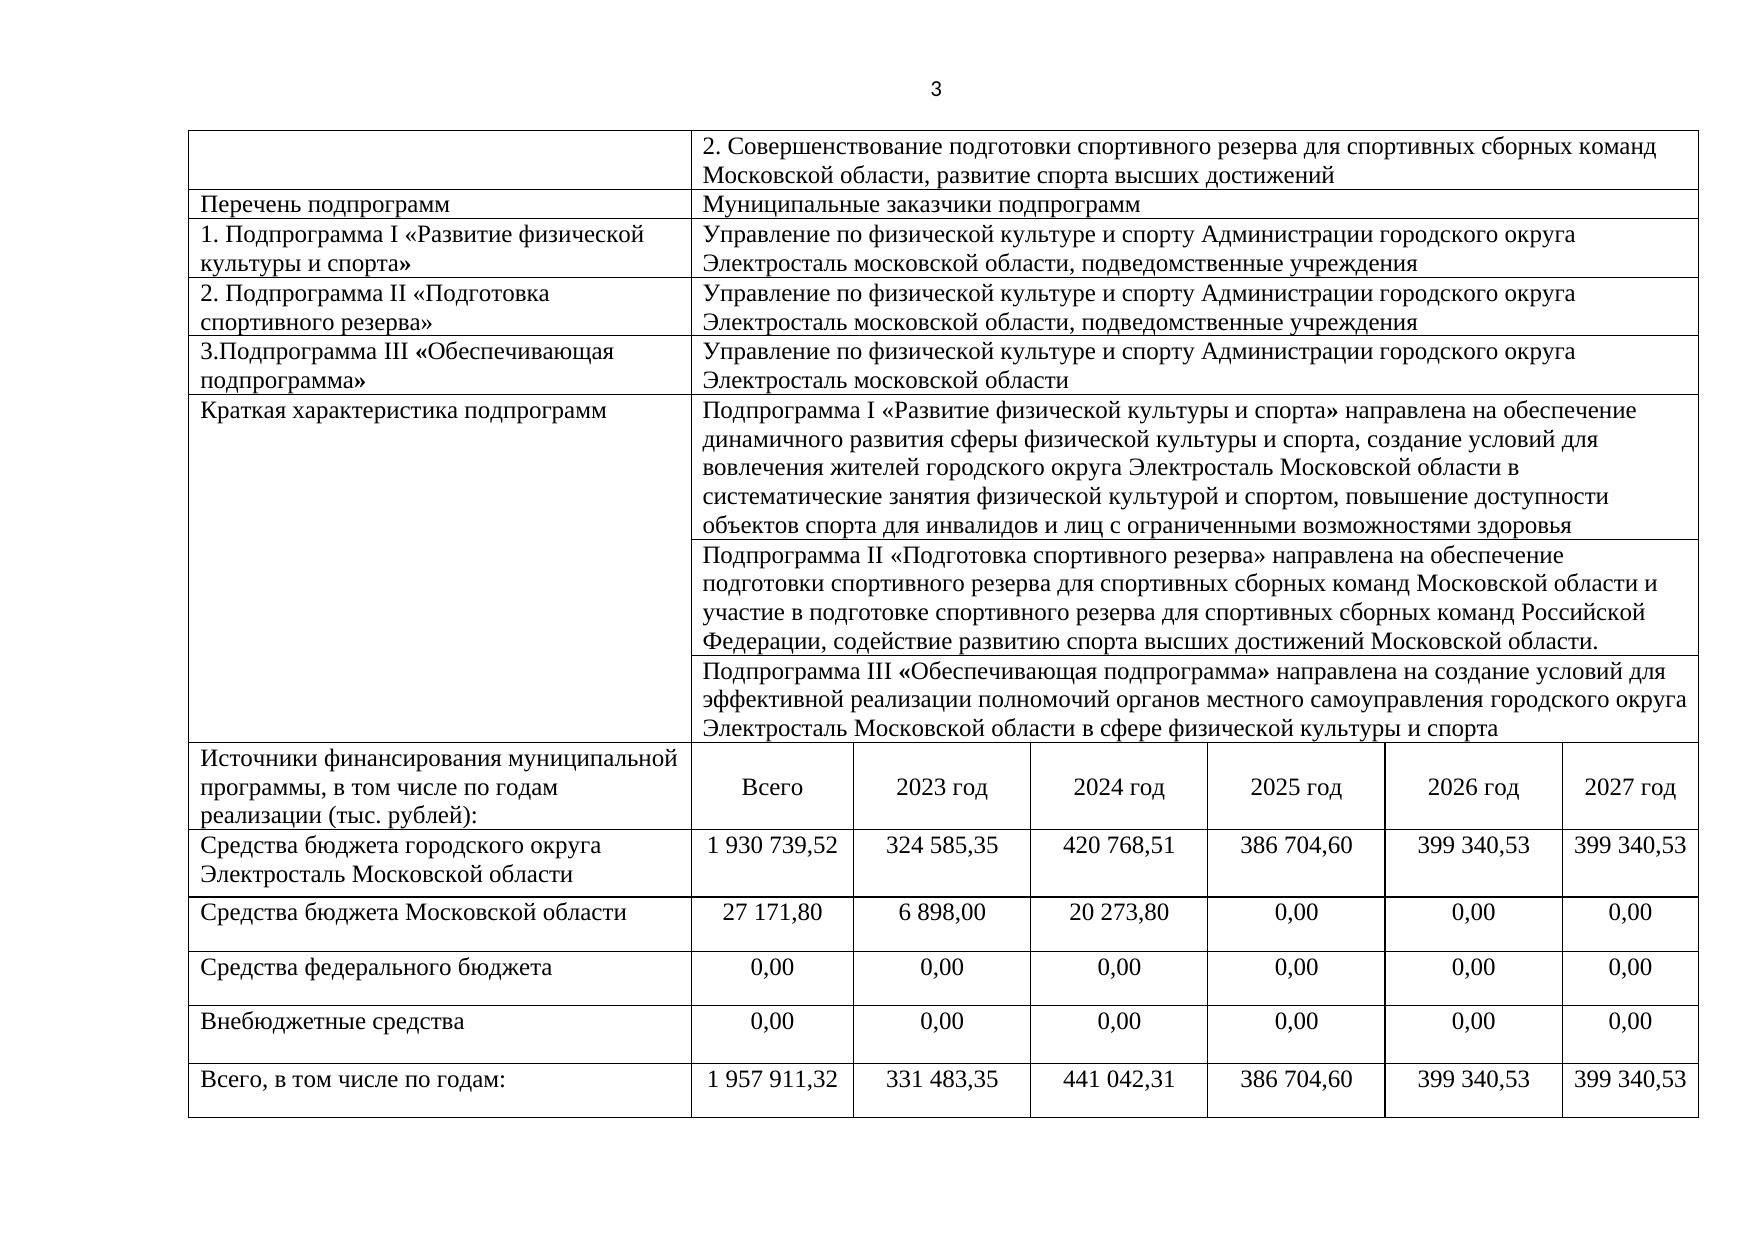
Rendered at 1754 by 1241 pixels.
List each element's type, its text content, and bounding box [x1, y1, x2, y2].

table_cell 0,00 [854, 952, 1030, 1005]
table_cell 0,00 [1208, 898, 1384, 951]
table_cell 0,00 [1386, 952, 1562, 1005]
table_cell Средства бюджета городского округа Электросталь Московской области [189, 830, 691, 896]
table_cell 2027 год [1563, 743, 1698, 829]
table_cell 0,00 [1031, 952, 1207, 1005]
table_cell 420 768,51 [1031, 830, 1207, 896]
table_cell Подпрограмма I «Развитие физической культуры и спорта» направлена на обеспечение динамичного развития сферы физической культуры и спорта, создание условий для вовлечения жителей городского округа Электросталь Московской области в систематические занятия физической культурой и спортом, повышение доступности объектов спорта для инвалидов и лиц с ограниченными возможностями здоровья [692, 395, 1698, 539]
table_cell 386 704,60 [1208, 830, 1384, 896]
table_cell 2026 год [1386, 743, 1562, 829]
table_cell Внебюджетные средства [189, 1006, 691, 1063]
table_cell 0,00 [854, 1006, 1030, 1063]
table_cell Всего, в том числе по годам: [189, 1064, 691, 1117]
table_cell Управление по физической культуре и спорту Администрации городского округа Электросталь московской области, подведомственные учреждения [692, 278, 1698, 335]
table_cell 2. Подпрограмма II «Подготовка спортивного резерва» [189, 278, 691, 335]
table_cell 399 340,53 [1563, 830, 1698, 896]
table_cell 0,00 [1386, 1006, 1562, 1063]
table_cell 331 483,35 [854, 1064, 1030, 1117]
table_cell 0,00 [1386, 898, 1562, 951]
table_cell 6 898,00 [854, 898, 1030, 951]
table_cell 2. Совершенствование подготовки спортивного резерва для спортивных сборных команд Московской области, развитие спорта высших достижений [692, 131, 1698, 188]
table_cell Источники финансирования муниципальной программы, в том числе по годам реализации (тыс. рублей): [189, 743, 691, 829]
table_cell Муниципальные заказчики подпрограмм [692, 190, 1698, 218]
table_cell 399 340,53 [1386, 1064, 1562, 1117]
table_cell 399 340,53 [1386, 830, 1562, 896]
table_cell 324 585,35 [854, 830, 1030, 896]
table_cell 441 042,31 [1031, 1064, 1207, 1117]
table_cell 1 930 739,52 [692, 830, 853, 896]
table_cell 0,00 [1208, 952, 1384, 1005]
table_cell 1. Подпрограмма I «Развитие физической культуры и спорта» [189, 219, 691, 277]
table_cell Подпрограмма III «Обеспечивающая подпрограмма» направлена на создание условий для эффективной реализации полномочий органов местного самоуправления городского округа Электросталь Московской области в сфере физической культуры и спорта [692, 656, 1698, 742]
table_cell 0,00 [1208, 1006, 1384, 1063]
table_cell 0,00 [1563, 1006, 1698, 1063]
table_cell 20 273,80 [1031, 898, 1207, 951]
table_cell 2024 год [1031, 743, 1207, 829]
table_cell Перечень подпрограмм [189, 190, 691, 218]
table_cell Подпрограмма II «Подготовка спортивного резерва» направлена на обеспечение подготовки спортивного резерва для спортивных сборных команд Московской области и участие в подготовке спортивного резерва для спортивных сборных команд Российской Федерации, содействие развитию спорта высших достижений Московской области. [692, 540, 1698, 655]
table_cell 27 171,80 [692, 898, 853, 951]
table_cell Средства федерального бюджета [189, 952, 691, 1005]
table_cell 399 340,53 [1563, 1064, 1698, 1117]
table_cell 386 704,60 [1208, 1064, 1384, 1117]
table_cell 0,00 [692, 952, 853, 1005]
table_cell 0,00 [1563, 952, 1698, 1005]
table_cell 3.Подпрограмма III «Обеспечивающая подпрограмма» [189, 336, 691, 394]
table_cell 0,00 [1563, 898, 1698, 951]
table_cell Всего [692, 743, 853, 829]
table_cell Краткая характеристика подпрограмм [189, 395, 691, 742]
table_cell 2023 год [854, 743, 1030, 829]
table_cell 0,00 [1031, 1006, 1207, 1063]
table_cell 1 957 911,32 [692, 1064, 853, 1117]
table_cell 2025 год [1208, 743, 1384, 829]
table_cell 0,00 [692, 1006, 853, 1063]
table_cell Управление по физической культуре и спорту Администрации городского округа Электросталь московской области [692, 336, 1698, 394]
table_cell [189, 131, 691, 188]
table_cell Управление по физической культуре и спорту Администрации городского округа Электросталь московской области, подведомственные учреждения [692, 219, 1698, 277]
table_cell Средства бюджета Московской области [189, 898, 691, 951]
